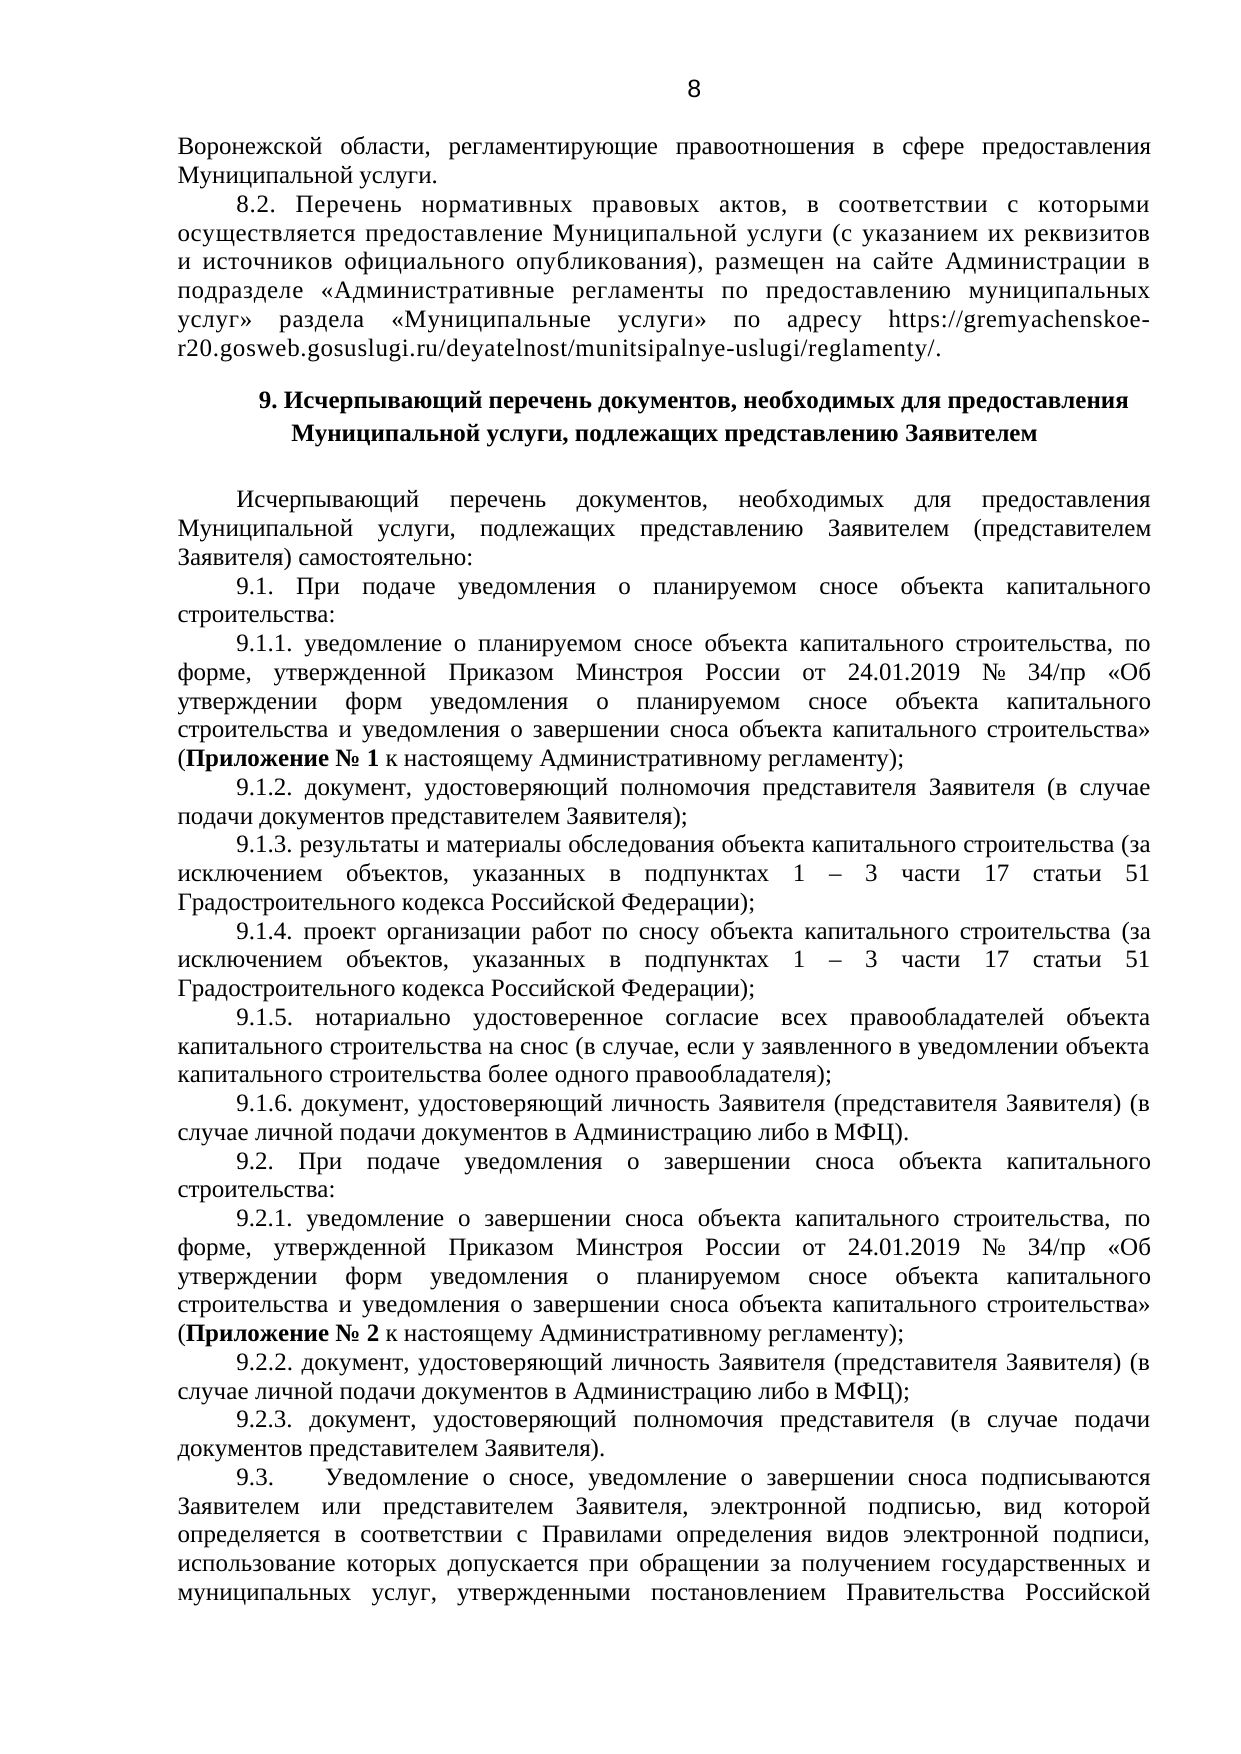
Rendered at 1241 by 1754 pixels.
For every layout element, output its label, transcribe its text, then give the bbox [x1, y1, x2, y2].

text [177, 131, 1152, 189]
text 9.1.1. уведомление о планируемом сносе объекта капитального строительства, по форме, утвержденной Приказом Минстроя России от 24.01.2019 № 34/пр «Об утверждении форм уведомления о планируемом сносе объекта капитального строительства и уведомления о завершении сноса объекта капитального строительства» (Приложение № 1 к настоящему Административному регламенту); [177, 628, 1152, 772]
list 9. Исчерпывающий перечень документов, необходимых для предоставления Муниципальной услуги, подлежащих представлению Заявителем [177, 385, 1152, 447]
text 9.2.2. документ, удостоверяющий личность Заявителя (представителя Заявителя) (в случае личной подачи документов в Администрацию либо в МФЦ); [177, 1347, 1152, 1404]
text 9.1.4. проект организации работ по сносу объекта капитального строительства (за исключением объектов, указанных в подпунктах 1 – 3 части 17 статьи 51 Градостроительного кодекса Российской Федерации); [177, 916, 1152, 1002]
text 9.2.3. документ, удостоверяющий полномочия представителя (в случае подачи документов представителем Заявителя). [177, 1404, 1152, 1462]
text 9.1. При подаче уведомления о планируемом сносе объекта капитального строительства: [177, 571, 1152, 628]
text 9.2. При подаче уведомления о завершении сноса объекта капитального строительства: [177, 1146, 1152, 1203]
text 9.1.3. результаты и материалы обследования объекта капитального строительства (за исключением объектов, указанных в подпунктах 1 – 3 части 17 статьи 51 Градостроительного кодекса Российской Федерации); [177, 829, 1152, 916]
text 9.2.1. уведомление о завершении сноса объекта капитального строительства, по форме, утвержденной Приказом Минстроя России от 24.01.2019 № 34/пр «Об утверждении форм уведомления о планируемом сносе объекта капитального строительства и уведомления о завершении сноса объекта капитального строительства» (Приложение № 2 к настоящему Административному регламенту); [177, 1203, 1152, 1347]
text 8.2. Перечень нормативных правовых актов, в соответствии с которыми осуществляется предоставление Муниципальной услуги (с указанием их реквизитов и источников официального опубликования), размещен на сайте Администрации в подразделе «Административные регламенты по предоставлению муниципальных услуг» раздела «Муниципальные услуги» по адресу https://gremyachenskoe-r20.gosweb.gosuslugi.ru/deyatelnost/munitsipalnye-uslugi/reglamenty/. [177, 189, 1152, 361]
text 9.1.5. нотариально удостоверенное согласие всех правообладателей объекта капитального строительства на снос (в случае, если у заявленного в уведомлении объекта капитального строительства более одного правообладателя); [177, 1002, 1152, 1088]
list Исчерпывающий перечень документов, необходимых для предоставления Муниципальной услуги, подлежащих представлению Заявителем (представителем Заявителя) самостоятельно: [177, 484, 1152, 571]
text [177, 1462, 1152, 1606]
text 9.1.2. документ, удостоверяющий полномочия представителя Заявителя (в случае подачи документов представителем Заявителя); [177, 772, 1152, 829]
text 9.1.6. документ, удостоверяющий личность Заявителя (представителя Заявителя) (в случае личной подачи документов в Администрацию либо в МФЦ). [177, 1088, 1152, 1146]
